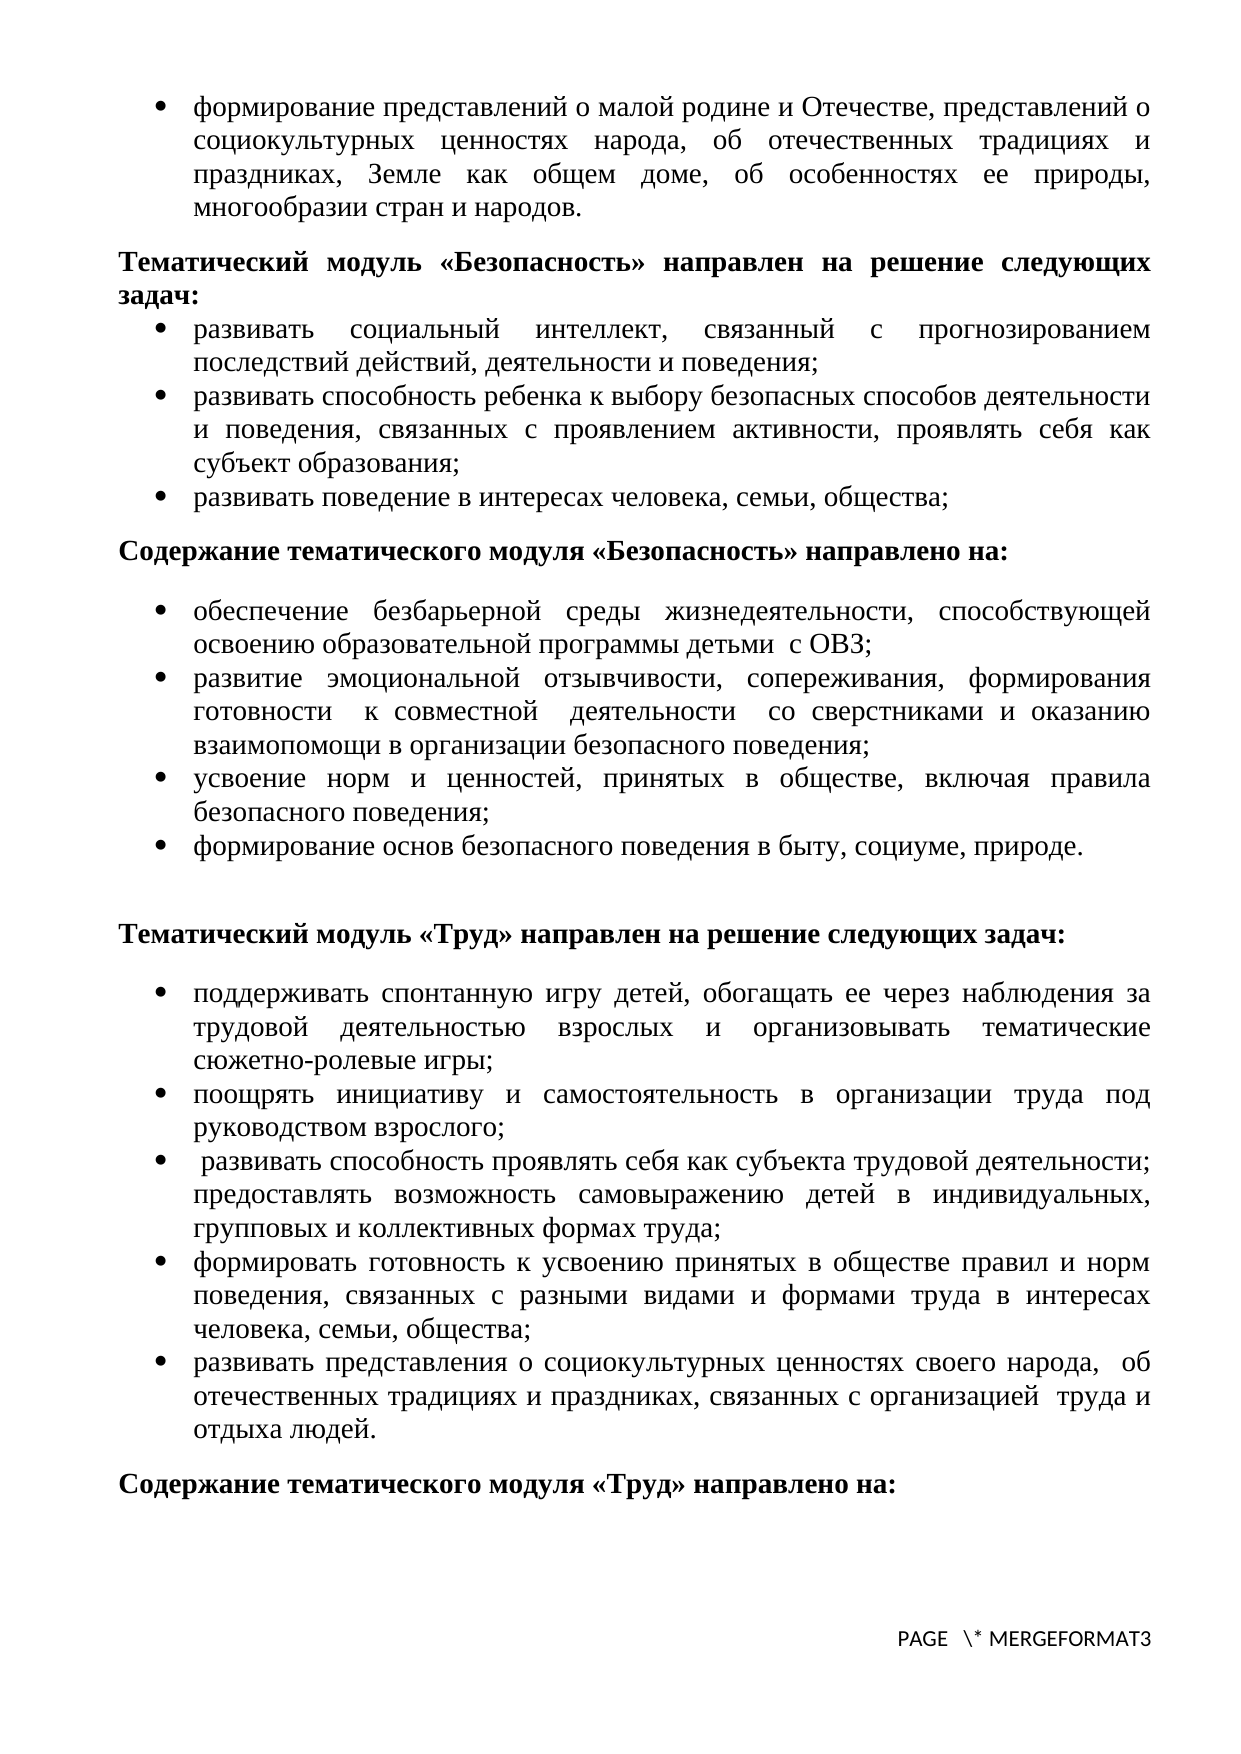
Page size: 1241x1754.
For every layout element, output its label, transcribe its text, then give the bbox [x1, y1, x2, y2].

list формирование основ безопасного поведения в быту, социуме, природе. [156, 828, 1152, 861]
list поощрять инициативу и самостоятельность в организации труда под руководством взрослого; [156, 1076, 1152, 1143]
list развивать социальный интеллект, связанный с прогнозированием последствий действий, деятельности и поведения; [156, 311, 1152, 378]
text Тематический модуль «Безопасность» направлен на решение следующих задач: [118, 244, 1152, 311]
list поддерживать спонтанную игру детей, обогащать ее через наблюдения за трудовой деятельностью взрослых и организовывать тематические сюжетно-ролевые игры; [156, 975, 1152, 1076]
list формирование представлений о малой родине и Отечестве, представлений о социокультурных ценностях народа, об отечественных традициях и праздниках, Земле как общем доме, об особенностях ее природы, многообразии стран и народов. [156, 89, 1152, 223]
list развивать способность ребенка к выбору безопасных способов деятельности и поведения, связанных с проявлением активности, проявлять себя как субъект образования; [156, 378, 1152, 479]
list обеспечение безбарьерной среды жизнедеятельности, способствующей освоению образовательной программы детьми с ОВЗ; [156, 593, 1152, 660]
text Тематический модуль «Труд» направлен на решение следующих задач: [118, 916, 1152, 949]
list развивать представления о социокультурных ценностях своего народа, об отечественных традициях и праздниках, связанных с организацией труда и отдыха людей. [156, 1344, 1152, 1445]
list формировать готовность к усвоению принятых в обществе правил и норм поведения, связанных с разными видами и формами труда в интересах человека, семьи, общества; [156, 1244, 1152, 1344]
text Содержание тематического модуля «Труд» направлено на: [118, 1466, 1152, 1499]
list развивать способность проявлять себя как субъекта трудовой деятельности; предоставлять возможность самовыражению детей в индивидуальных, групповых и коллективных формах труда; [156, 1143, 1152, 1244]
text Содержание тематического модуля «Безопасность» направлено на: [118, 533, 1152, 567]
list развитие эмоциональной отзывчивости, сопереживания, формирования готовности к совместной деятельности со сверстниками и оказанию взаимопомощи в организации безопасного поведения; [156, 660, 1152, 761]
list усвоение норм и ценностей, принятых в обществе, включая правила безопасного поведения; [156, 761, 1152, 828]
list развивать поведение в интересах человека, семьи, общества; [156, 479, 1152, 512]
